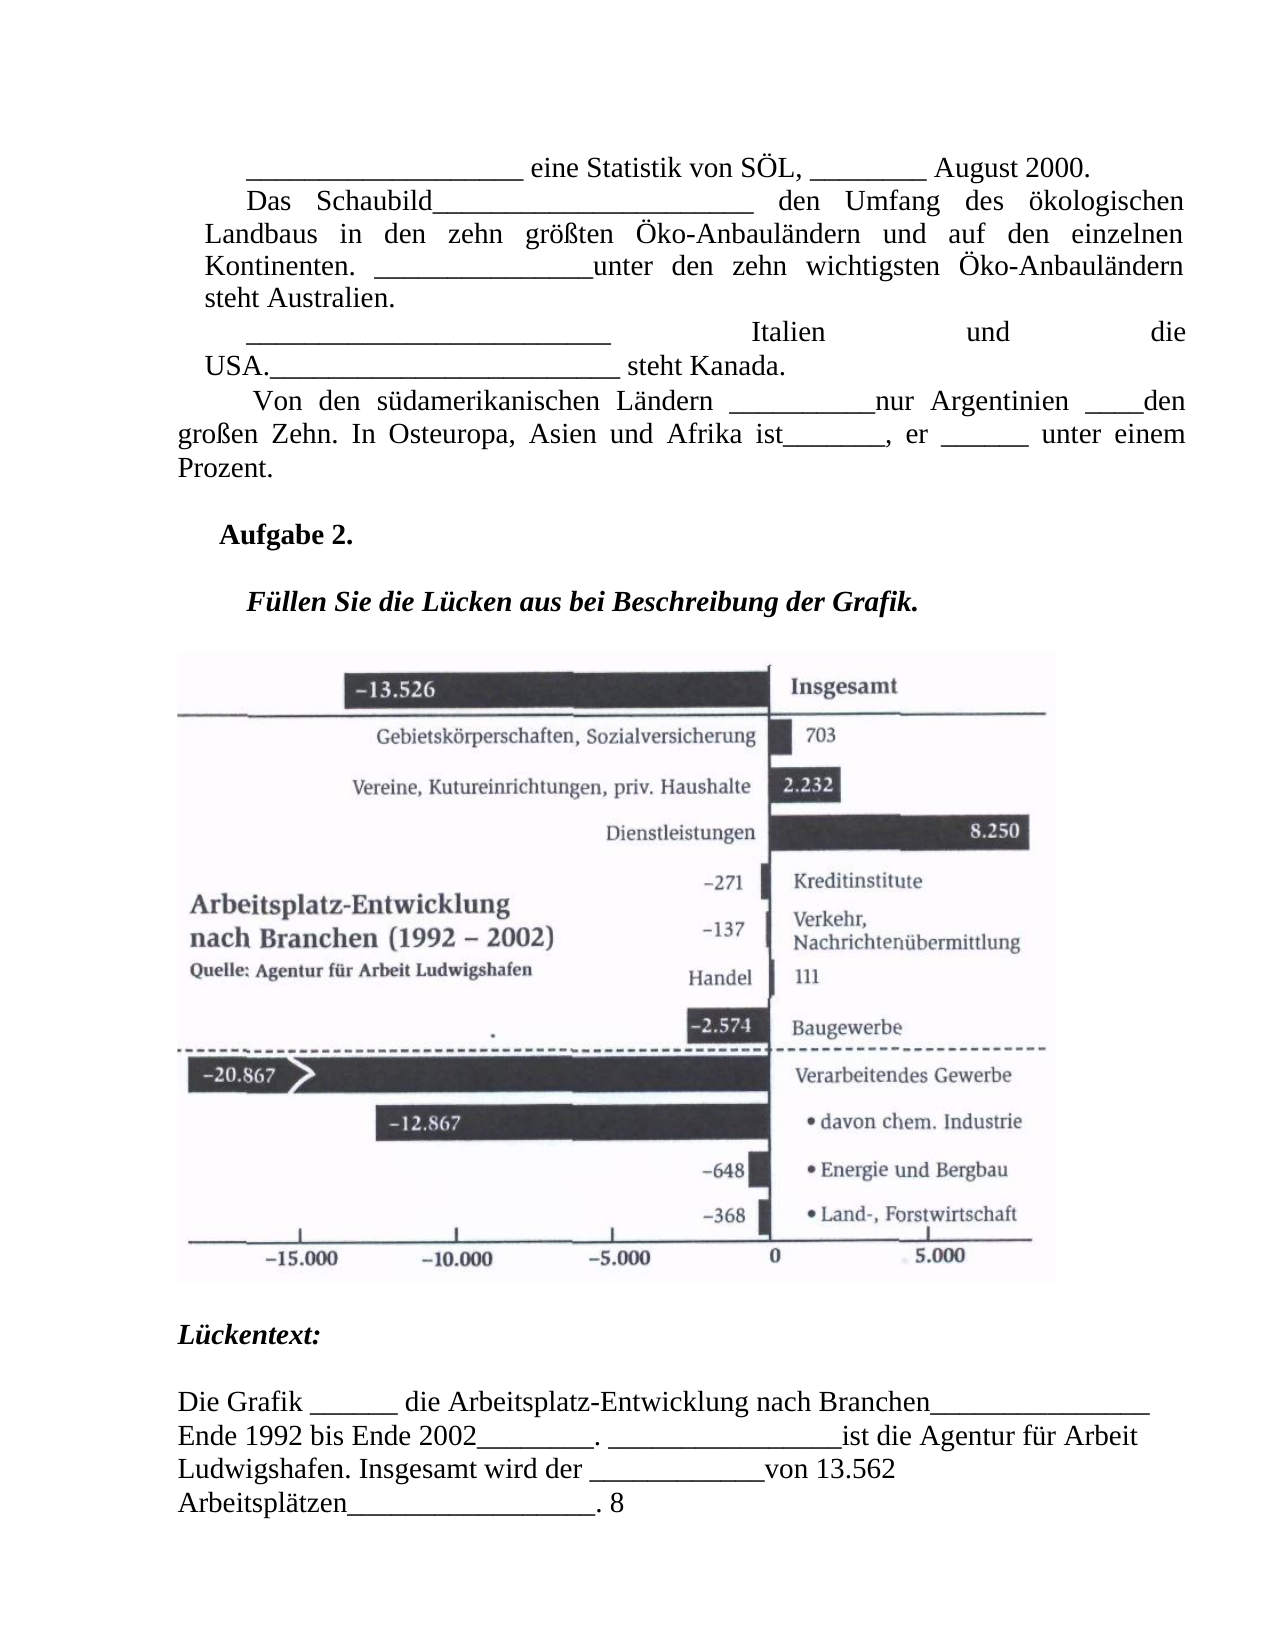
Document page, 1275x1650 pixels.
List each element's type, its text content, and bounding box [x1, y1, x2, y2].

text _________________________ Italien und die USA.________________________ steht Kanada. [204, 314, 1186, 381]
text Lückentext: [177, 1317, 1186, 1351]
text Das Schaubild______________________ den Umfang des ökologischen Landbaus in den zehn größten Öko-Anbauländern und auf den einzelnen Kontinenten. _______________unter den zehn wichtigsten Öko-Anbauländern steht Australien. [204, 185, 1184, 314]
text Die Grafik ______ die Arbeitsplatz-Entwicklung nach Branchen_______________ Ende 1992 bis Ende 2002________. ________________ist die Agentur für Arbeit Ludwigshafen. Insgesamt wird der ____________von 13.562 Arbeitsplätzen_________________. 8 [177, 1384, 1186, 1519]
text Von den südamerikanischen Ländern __________nur Argentinien ____den großen Zehn. In Osteuropa, Asien und Afrika ist_______, er ______ unter einem Prozent. [177, 383, 1186, 483]
text Aufgabe 2. [177, 517, 1186, 551]
text Füllen Sie die Lücken aus bei Beschreibung der Grafik. [204, 584, 1186, 618]
text ___________________ eine Statistik von SÖL, ________ August 2000. [204, 152, 1186, 183]
picture [177, 651, 1057, 1284]
